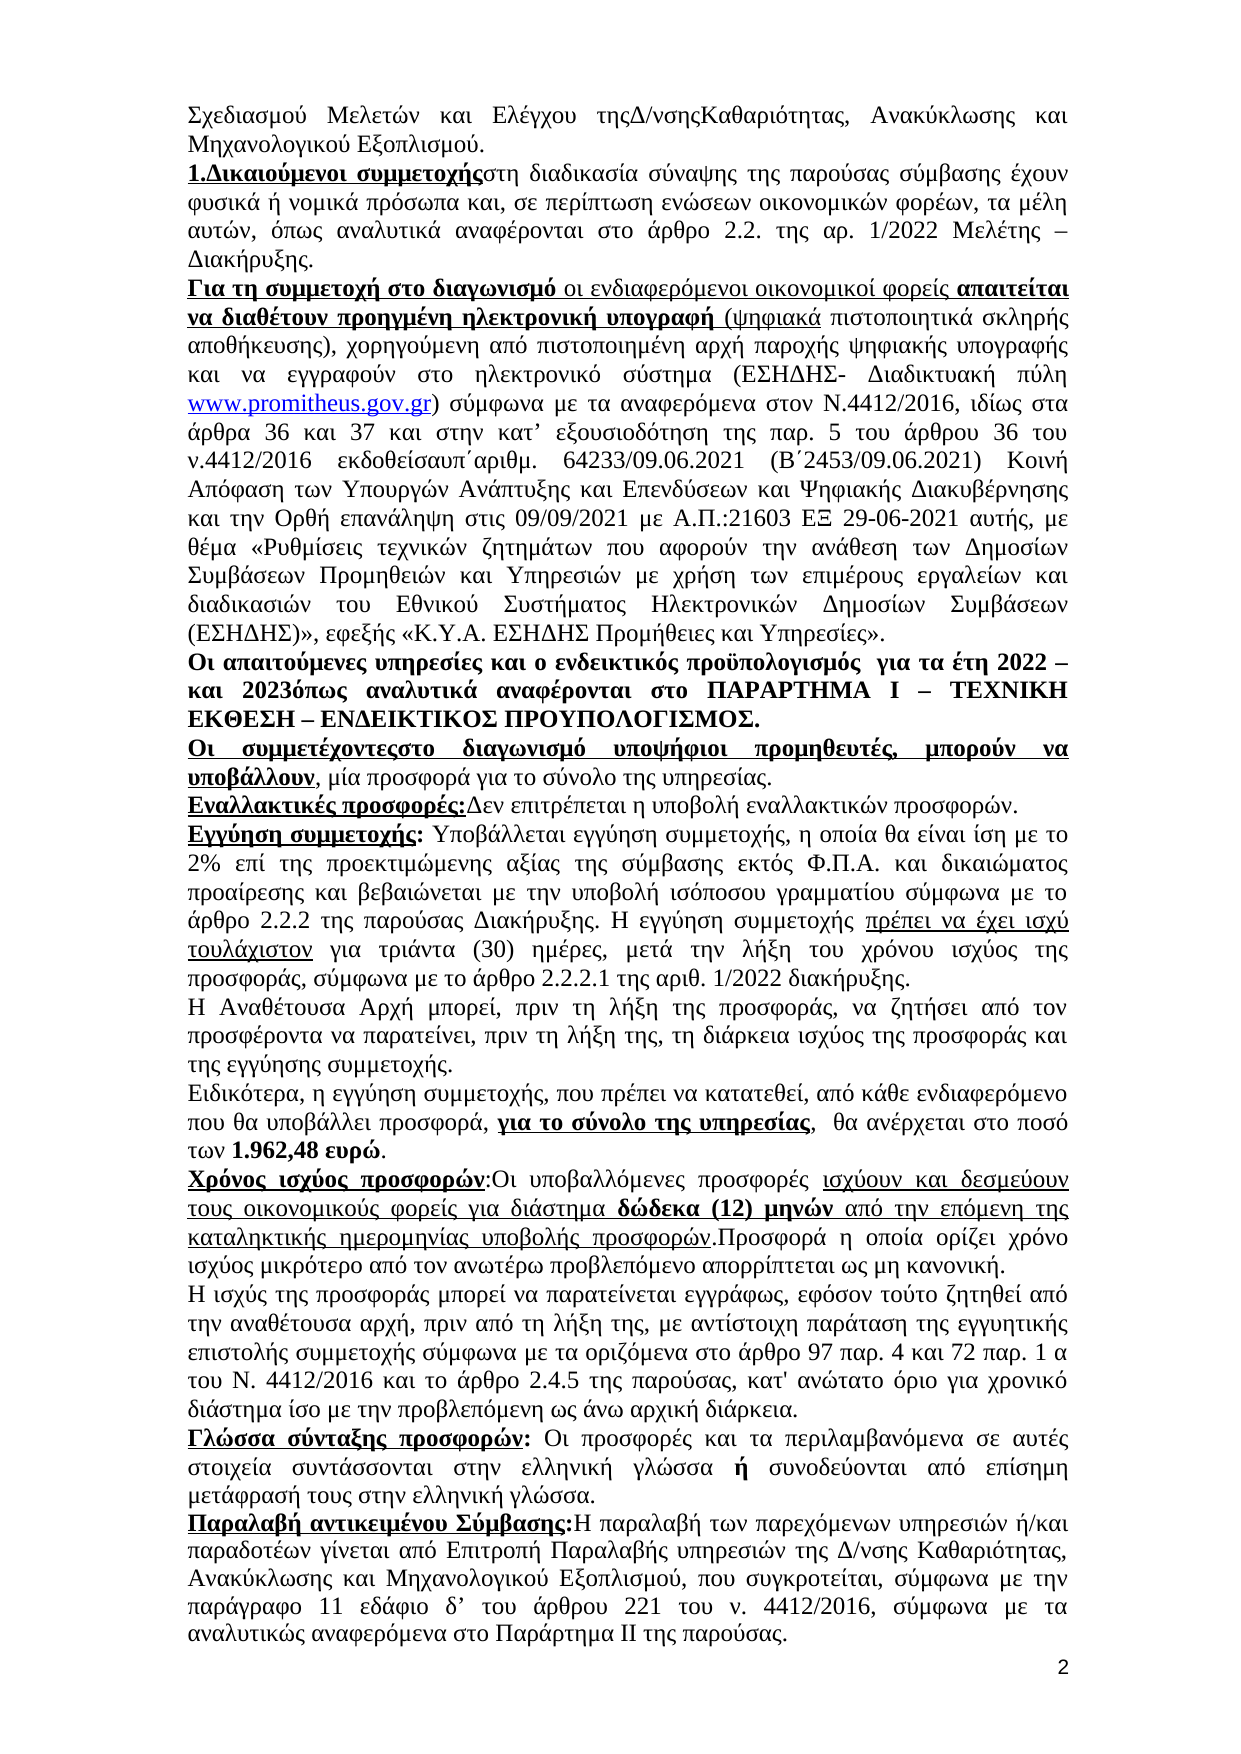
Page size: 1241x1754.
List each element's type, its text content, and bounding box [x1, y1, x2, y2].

text Εναλλακτικές προσφορές:Δεν επιτρέπεται η υποβολή εναλλακτικών προσφορών. [187, 790, 1069, 819]
text 1.Δικαιούμενοι συμμετοχήςστη διαδικασία σύναψης της παρούσας σύμβασης έχουν φυσικά ή νομικά πρόσωπα και, σε περίπτωση ενώσεων οικονομικών φορέων, τα μέλη αυτών, όπως αναλυτικά αναφέρονται στο άρθρο 2.2. της αρ. 1/2022 Μελέτης – Διακήρυξης. [187, 158, 1069, 273]
subtitle Εγγύηση συμμετοχής: Υποβάλλεται εγγύηση συμμετοχής, η οποία θα είναι ίση με το 2% επί της προεκτιμώμενης αξίας της σύμβασης εκτός Φ.Π.Α. και δικαιώματος προαίρεσης και βεβαιώνεται με την υποβολή ισόποσου γραμματίου σύμφωνα με το άρθρο 2.2.2 της παρούσας Διακήρυξης. Η εγγύηση συμμετοχής πρέπει να έχει ισχύ τουλάχιστον για τριάντα (30) ημέρες, μετά την λήξη του χρόνου ισχύος της προσφοράς, σύμφωνα με το άρθρο 2.2.2.1 της αριθ. 1/2022 διακήρυξης. [187, 819, 1069, 992]
text Οι συμμετέχοντεςστο διαγωνισμό υποψήφιοι προμηθευτές, μπορούν να υποβάλλουν, μία προσφορά για το σύνολο της υπηρεσίας. [187, 759, 1069, 790]
text Για τη συμμετοχή στο διαγωνισμό οι ενδιαφερόμενοι οικονομικοί φορείς απαιτείται να διαθέτουν προηγμένη ηλεκτρονική υπογραφή (ψηφιακά πιστοποιητικά σκληρής αποθήκευσης), χορηγούμενη από πιστοποιημένη αρχή παροχής ψηφιακής υπογραφής και να εγγραφούν στο ηλεκτρονικό σύστημα (ΕΣΗΔΗΣ- Διαδικτυακή πύλη www.promitheus.gov.gr) σύμφωνα με τα αναφερόμενα στον Ν.4412/2016, ιδίως στα άρθρα 36 και 37 και στην κατ’ εξουσιοδότηση της παρ. 5 του άρθρου 36 του ν.4412/2016 εκδοθείσαυπ΄αριθμ. 64233/09.06.2021 (Β΄2453/09.06.2021) Κοινή Απόφαση των Υπουργών Ανάπτυξης και Επενδύσεων και Ψηφιακής Διακυβέρνησης και την Ορθή επανάληψη στις 09/09/2021 με Α.Π.:21603 ΕΞ 29-06-2021 αυτής, με θέμα «Ρυθμίσεις τεχνικών ζητημάτων που αφορούν την ανάθεση των Δημοσίων Συμβάσεων Προμηθειών και Υπηρεσιών με χρήση των επιμέρους εργαλείων και διαδικασιών του Εθνικού Συστήματος Ηλεκτρονικών Δημοσίων Συμβάσεων (ΕΣΗΔΗΣ)», εφεξής «Κ.Υ.Α. ΕΣΗΔΗΣ Προμήθειες και Υπηρεσίες». [187, 299, 1069, 647]
text Παραλαβή αντικειμένου Σύμβασης:Η παραλαβή των παρεχόμενων υπηρεσιών ή/και παραδοτέων γίνεται από Επιτροπή Παραλαβής υπηρεσιών της Δ/νσης Καθαριότητας, Ανακύκλωσης και Μηχανολογικού Εξοπλισμού, που συγκροτείται, σύμφωνα με την παράγραφο 11 εδάφιο δ’ του άρθρου 221 του ν. 4412/2016, σύμφωνα με τα αναλυτικώς αναφερόμενα στο Παράρτημα ΙΙ της παρούσας. [187, 1509, 1069, 1647]
subtitle Η Αναθέτουσα Αρχή μπορεί, πριν τη λήξη της προσφοράς, να ζητήσει από τον προσφέροντα να παρατείνει, πριν τη λήξη της, τη διάρκεια ισχύος της προσφοράς και της εγγύησης συμμετοχής. [187, 992, 1069, 1078]
text Γλώσσα σύνταξης προσφορών: Οι προσφορές και τα περιλαμβανόμενα σε αυτές στοιχεία συντάσσονται στην ελληνική γλώσσα ή συνοδεύονται από επίσημη μετάφρασή τους στην ελληνική γλώσσα. [187, 1423, 1069, 1509]
text Οι συμμετέχοντεςστο διαγωνισμό υποψήφιοι προμηθευτές, μπορούν να υποβάλλουν, μία προσφορά για το σύνολο της υπηρεσίας. [187, 733, 1069, 758]
text Η ισχύς της προσφοράς μπορεί να παρατείνεται εγγράφως, εφόσον τούτο ζητηθεί από την αναθέτουσα αρχή, πριν από τη λήξη της, με αντίστοιχη παράταση της εγγυητικής επιστολής συμμετοχής σύμφωνα με τα οριζόμενα στο άρθρο 97 παρ. 4 και 72 παρ. 1 α του Ν. 4412/2016 και το άρθρο 2.4.5 της παρούσας, κατ' ανώτατο όριο για χρονικό διάστημα ίσο με την προβλεπόμενη ως άνω αρχική διάρκεια. [187, 1279, 1069, 1423]
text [187, 100, 1068, 158]
text Ειδικότερα, η εγγύηση συμμετοχής, που πρέπει να κατατεθεί, από κάθε ενδιαφερόμενο που θα υποβάλλει προσφορά, για το σύνολο της υπηρεσίας, θα ανέρχεται στο ποσό των 1.962,48 ευρώ. [187, 1078, 1069, 1164]
text Χρόνος ισχύος προσφορών:Οι υποβαλλόμενες προσφορές ισχύουν και δεσμεύουν τους οικονομικούς φορείς για διάστημα δώδεκα (12) μηνών από την επόμενη της καταληκτικής ημερομηνίας υποβολής προσφορών.Προσφορά η οποία ορίζει χρόνο ισχύος μικρότερο από τον ανωτέρω προβλεπόμενο απορρίπτεται ως μη κανονική. [187, 1164, 1069, 1218]
text Οι απαιτούμενες υπηρεσίες και ο ενδεικτικός προϋπολογισμός για τα έτη 2022 – και 2023όπως αναλυτικά αναφέρονται στο ΠΑΡΑΡΤΗΜΑ Ι – ΤΕΧΝΙΚΗ ΕΚΘΕΣΗ – ΕΝΔΕΙΚΤΙΚΟΣ ΠΡΟΥΠΟΛΟΓΙΣΜΟΣ. [187, 647, 1069, 733]
text Χρόνος ισχύος προσφορών:Οι υποβαλλόμενες προσφορές ισχύουν και δεσμεύουν τους οικονομικούς φορείς για διάστημα δώδεκα (12) μηνών από την επόμενη της καταληκτικής ημερομηνίας υποβολής προσφορών.Προσφορά η οποία ορίζει χρόνο ισχύος μικρότερο από τον ανωτέρω προβλεπόμενο απορρίπτεται ως μη κανονική. [187, 1219, 1069, 1279]
